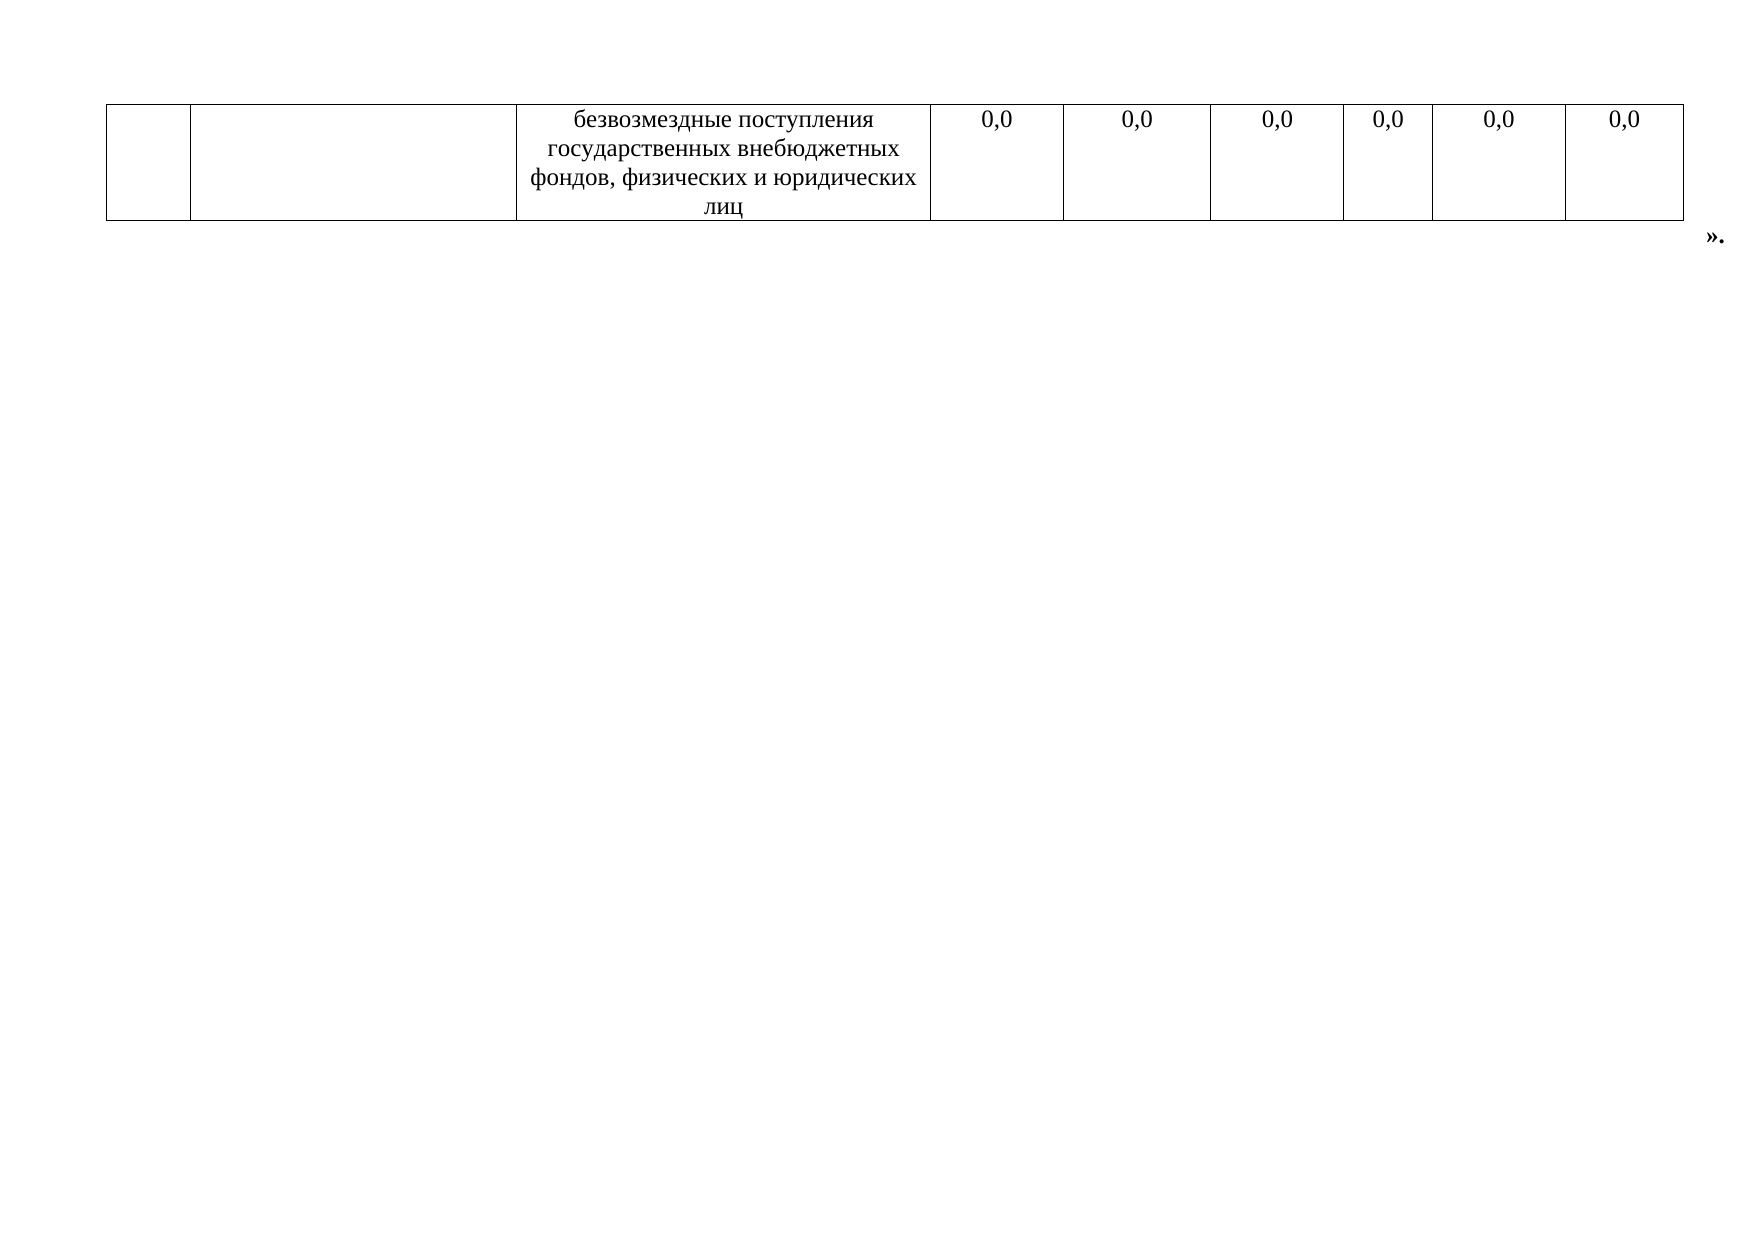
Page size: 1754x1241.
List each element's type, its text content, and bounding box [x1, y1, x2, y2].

table_cell безвозмездные поступления государственных внебюджетных фондов, физических и юридических лиц [517, 105, 930, 219]
text ». [118, 221, 1724, 249]
table_cell 0,0 [1211, 105, 1343, 219]
table_cell 0,0 [1344, 105, 1432, 219]
table_cell 0,0 [1566, 105, 1683, 219]
table_cell 0,0 [1433, 105, 1565, 219]
table_cell 0,0 [1064, 105, 1210, 219]
table_cell 0,0 [931, 105, 1063, 219]
